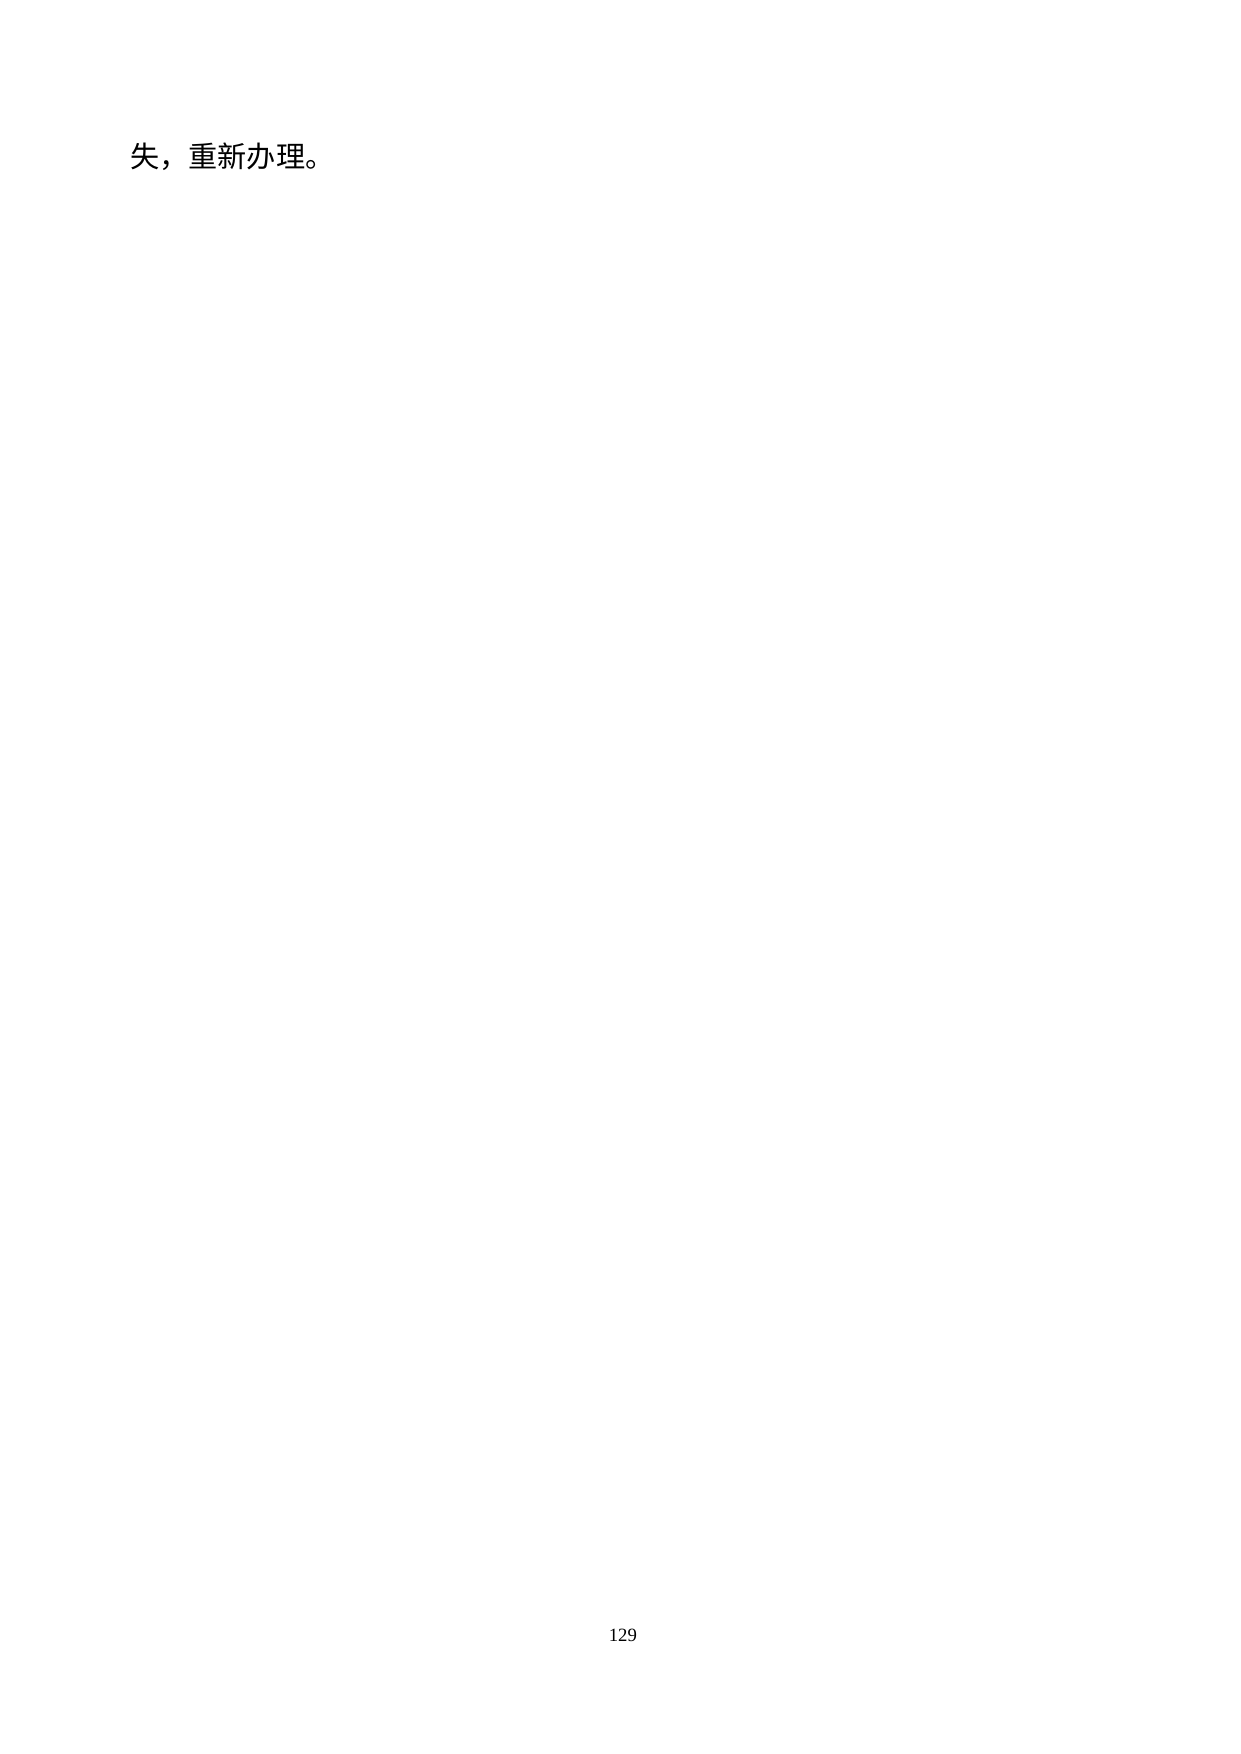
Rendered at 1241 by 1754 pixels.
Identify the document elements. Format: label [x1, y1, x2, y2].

text [130, 122, 1110, 187]
